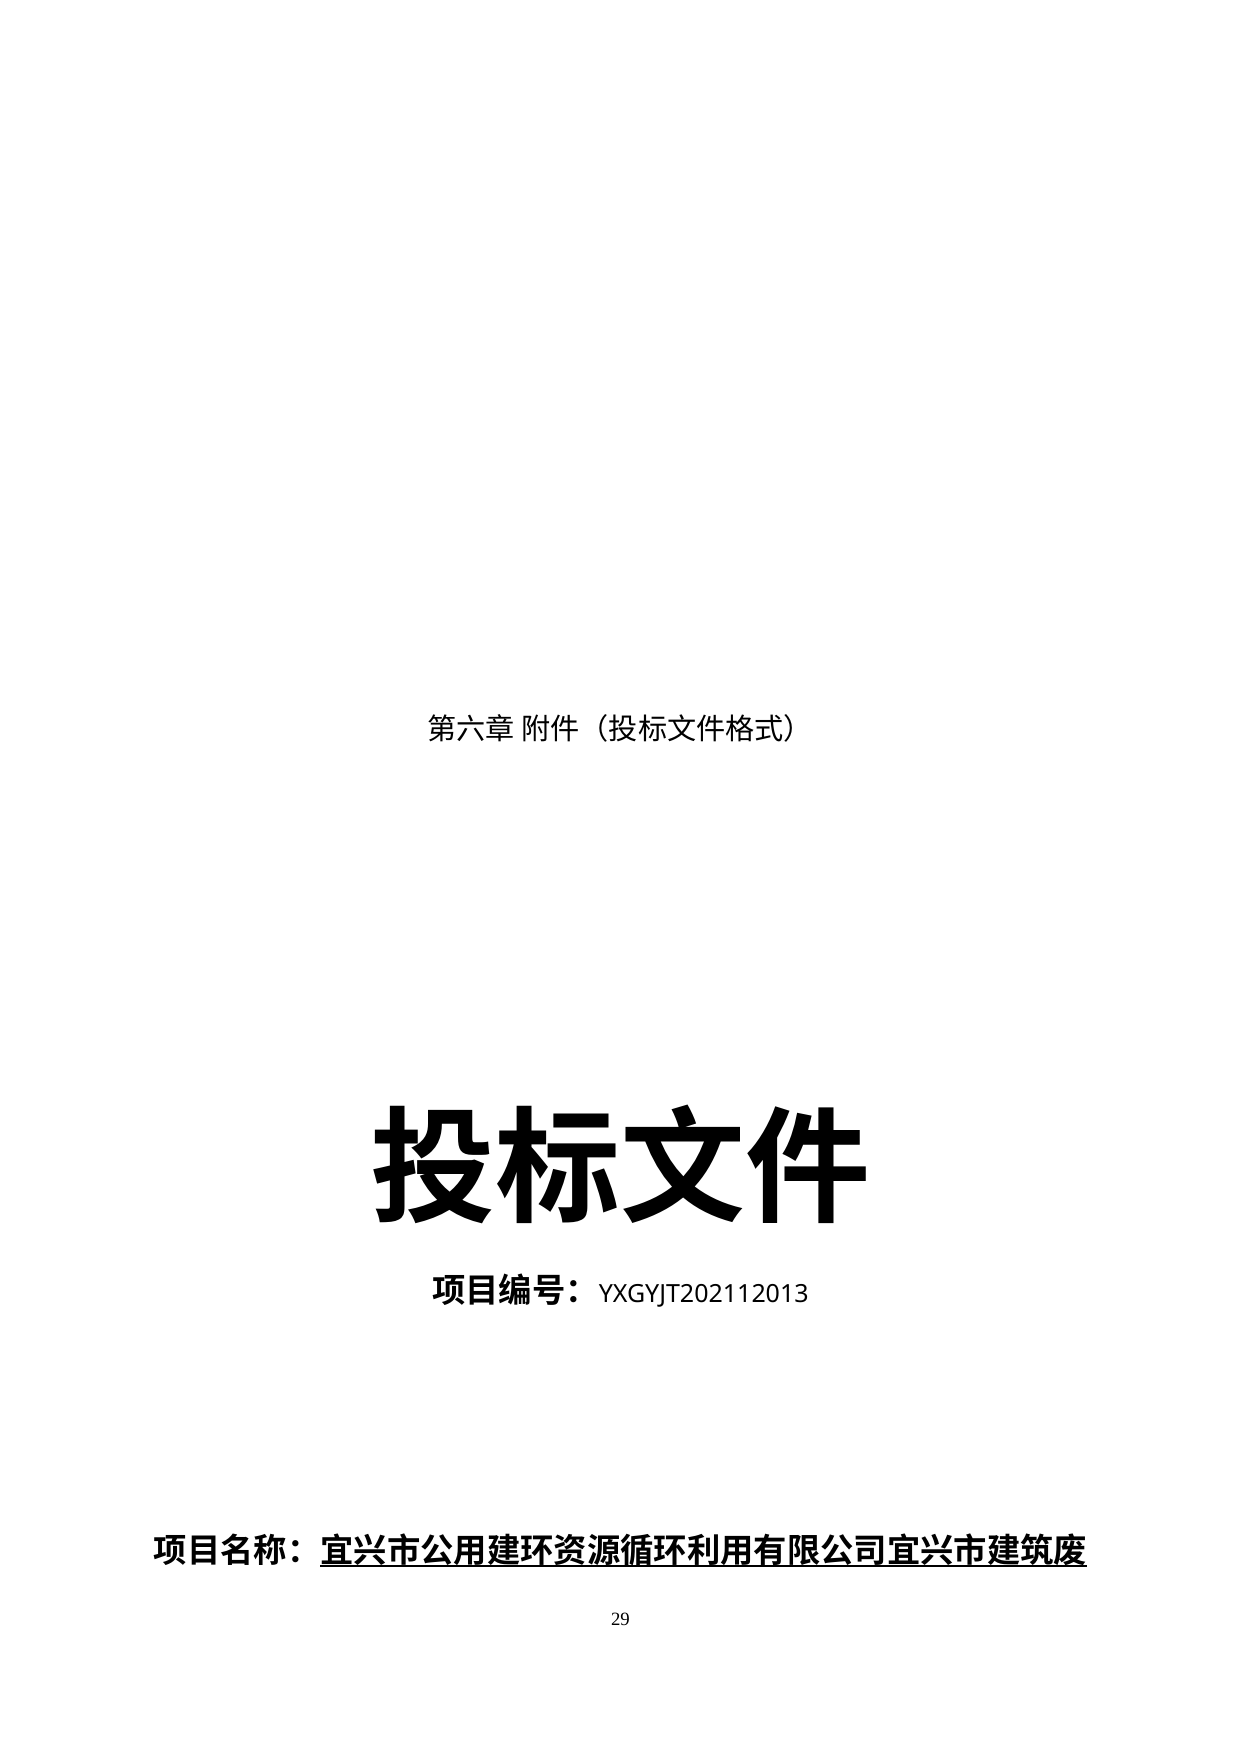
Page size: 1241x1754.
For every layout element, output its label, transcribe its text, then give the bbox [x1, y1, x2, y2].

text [148, 1515, 1092, 1580]
text 项目编号：YXGYJT202112013 [148, 1255, 1092, 1320]
text 第六章 附件（投标文件格式） [148, 694, 1092, 759]
text 投标文件 [148, 1060, 1092, 1255]
